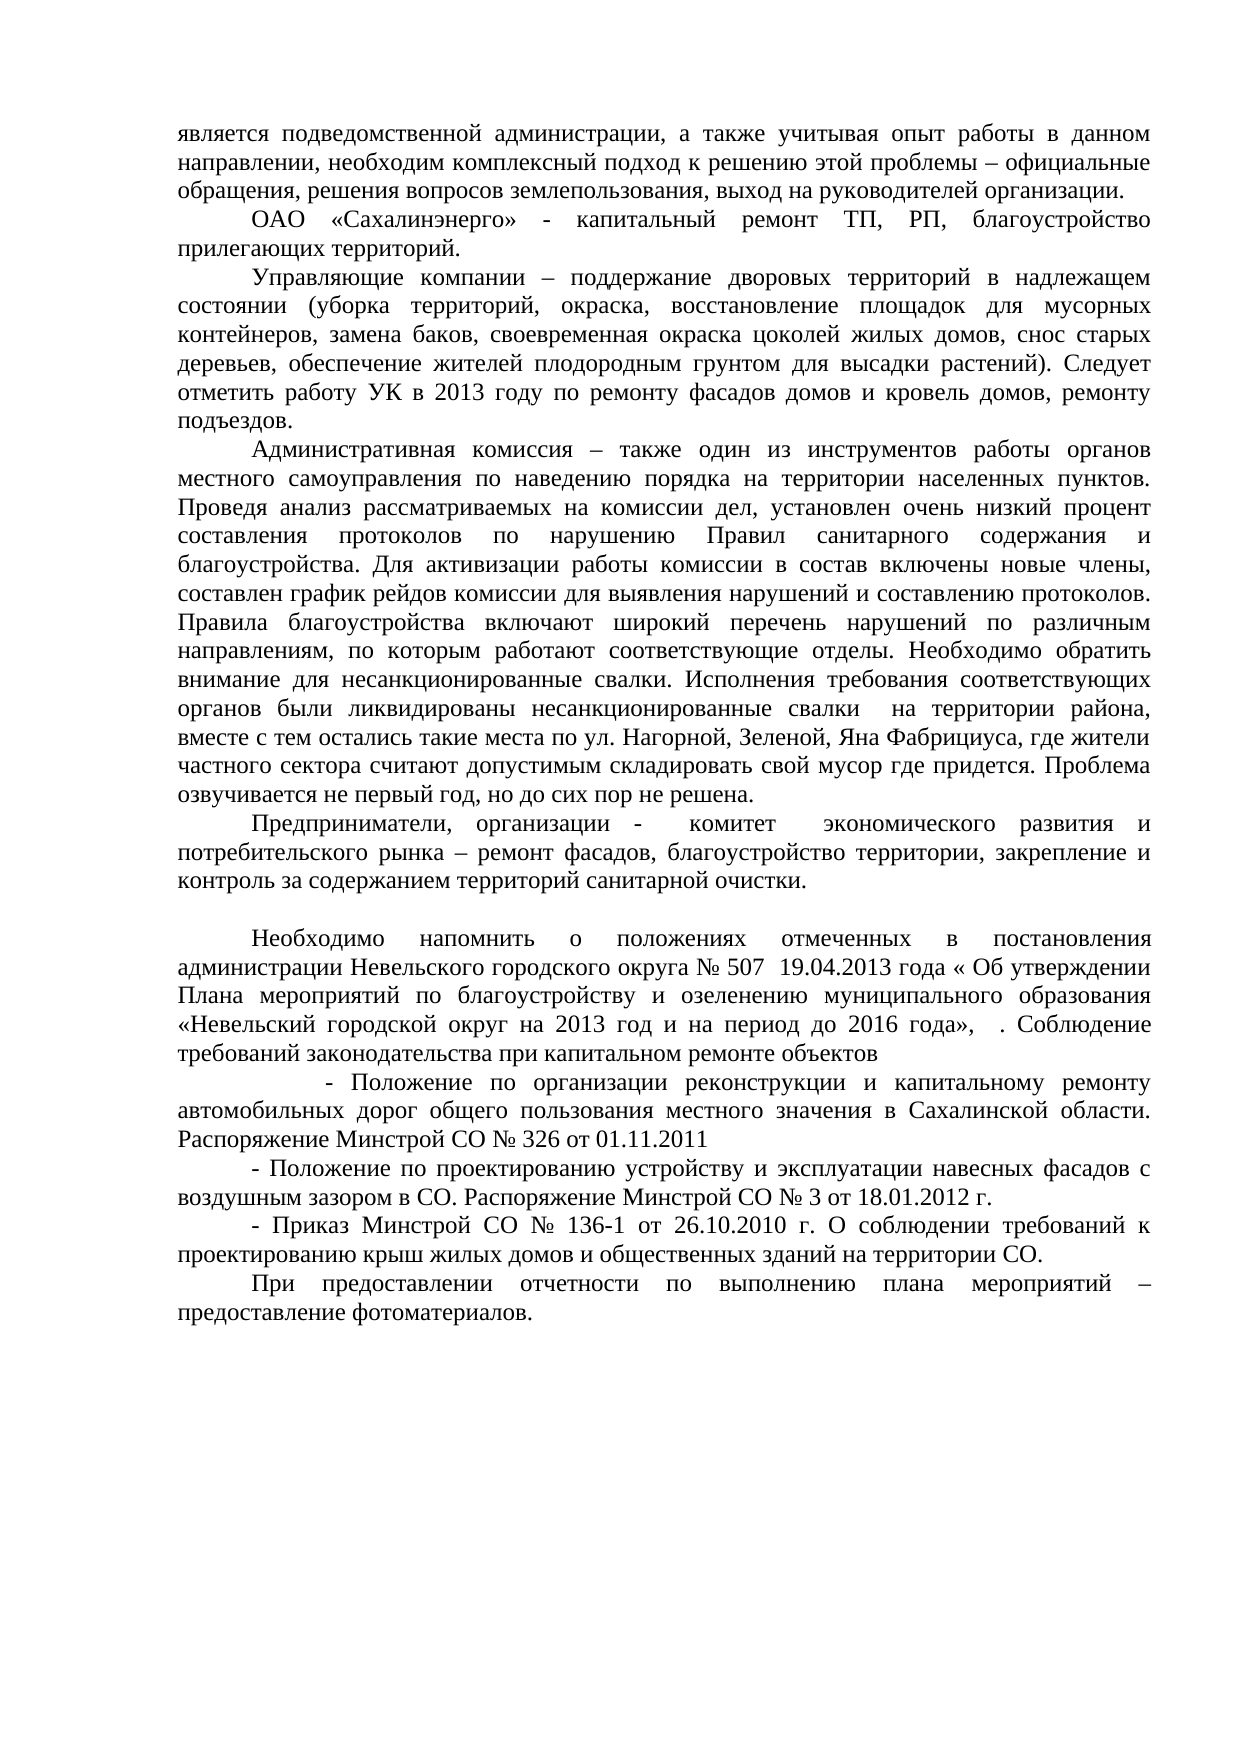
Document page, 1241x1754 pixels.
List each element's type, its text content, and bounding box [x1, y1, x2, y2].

text Предприниматели, организации - комитет экономического развития и потребительского рынка – ремонт фасадов, благоустройство территории, закрепление и контроль за содержанием территорий санитарной очистки. [177, 808, 1152, 894]
text ОАО «Сахалинэнерго» - капитальный ремонт ТП, РП, благоустройство прилегающих территорий. [177, 204, 1152, 262]
text - Положение по проектированию устройству и эксплуатации навесных фасадов с воздушным зазором в СО. Распоряжение Минстрой СО № 3 от 18.01.2012 г. [177, 1153, 1152, 1211]
text Управляющие компании – поддержание дворовых территорий в надлежащем состоянии (уборка территорий, окраска, восстановление площадок для мусорных контейнеров, замена баков, своевременная окраска цоколей жилых домов, снос старых деревьев, обеспечение жителей плодородным грунтом для высадки растений). Следует отметить работу УК в 2013 году по ремонту фасадов домов и кровель домов, ремонту подъездов. [177, 262, 1152, 434]
text Необходимо напомнить о положениях отмеченных в постановления администрации Невельского городского округа № 507 19.04.2013 года « Об утверждении Плана мероприятий по благоустройству и озеленению муниципального образования «Невельский городской округ на 2013 год и на период до 2016 года», . Соблюдение требований законодательства при капитальном ремонте объектов [177, 923, 1152, 1067]
text Административная комиссия – также один из инструментов работы органов местного самоуправления по наведению порядка на территории населенных пунктов. Проведя анализ рассматриваемых на комиссии дел, установлен очень низкий процент составления протоколов по нарушению Правил санитарного содержания и благоустройства. Для активизации работы комиссии в состав включены новые члены, составлен график рейдов комиссии для выявления нарушений и составлению протоколов. Правила благоустройства включают широкий перечень нарушений по различным направлениям, по которым работают соответствующие отделы. Необходимо обратить внимание для несанкционированные свалки. Исполнения требования соответствующих органов были ликвидированы несанкционированные свалки на территории района, вместе с тем остались такие места по ул. Нагорной, Зеленой, Яна Фабрициуса, где жители частного сектора считают допустимым складировать свой мусор где придется. Проблема озвучивается не первый год, но до сих пор не решена. [177, 434, 1152, 808]
text При предоставлении отчетности по выполнению плана мероприятий – предоставление фотоматериалов. [177, 1268, 1152, 1326]
text - Положение по организации реконструкции и капитальному ремонту автомобильных дорог общего пользования местного значения в Сахалинской области. Распоряжение Минстрой СО № 326 от 01.11.2011 [177, 1067, 1152, 1153]
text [177, 118, 1152, 204]
text - Приказ Минстрой СО № 136-1 от 26.10.2010 г. О соблюдении требований к проектированию крыш жилых домов и общественных зданий на территории СО. [177, 1211, 1152, 1268]
